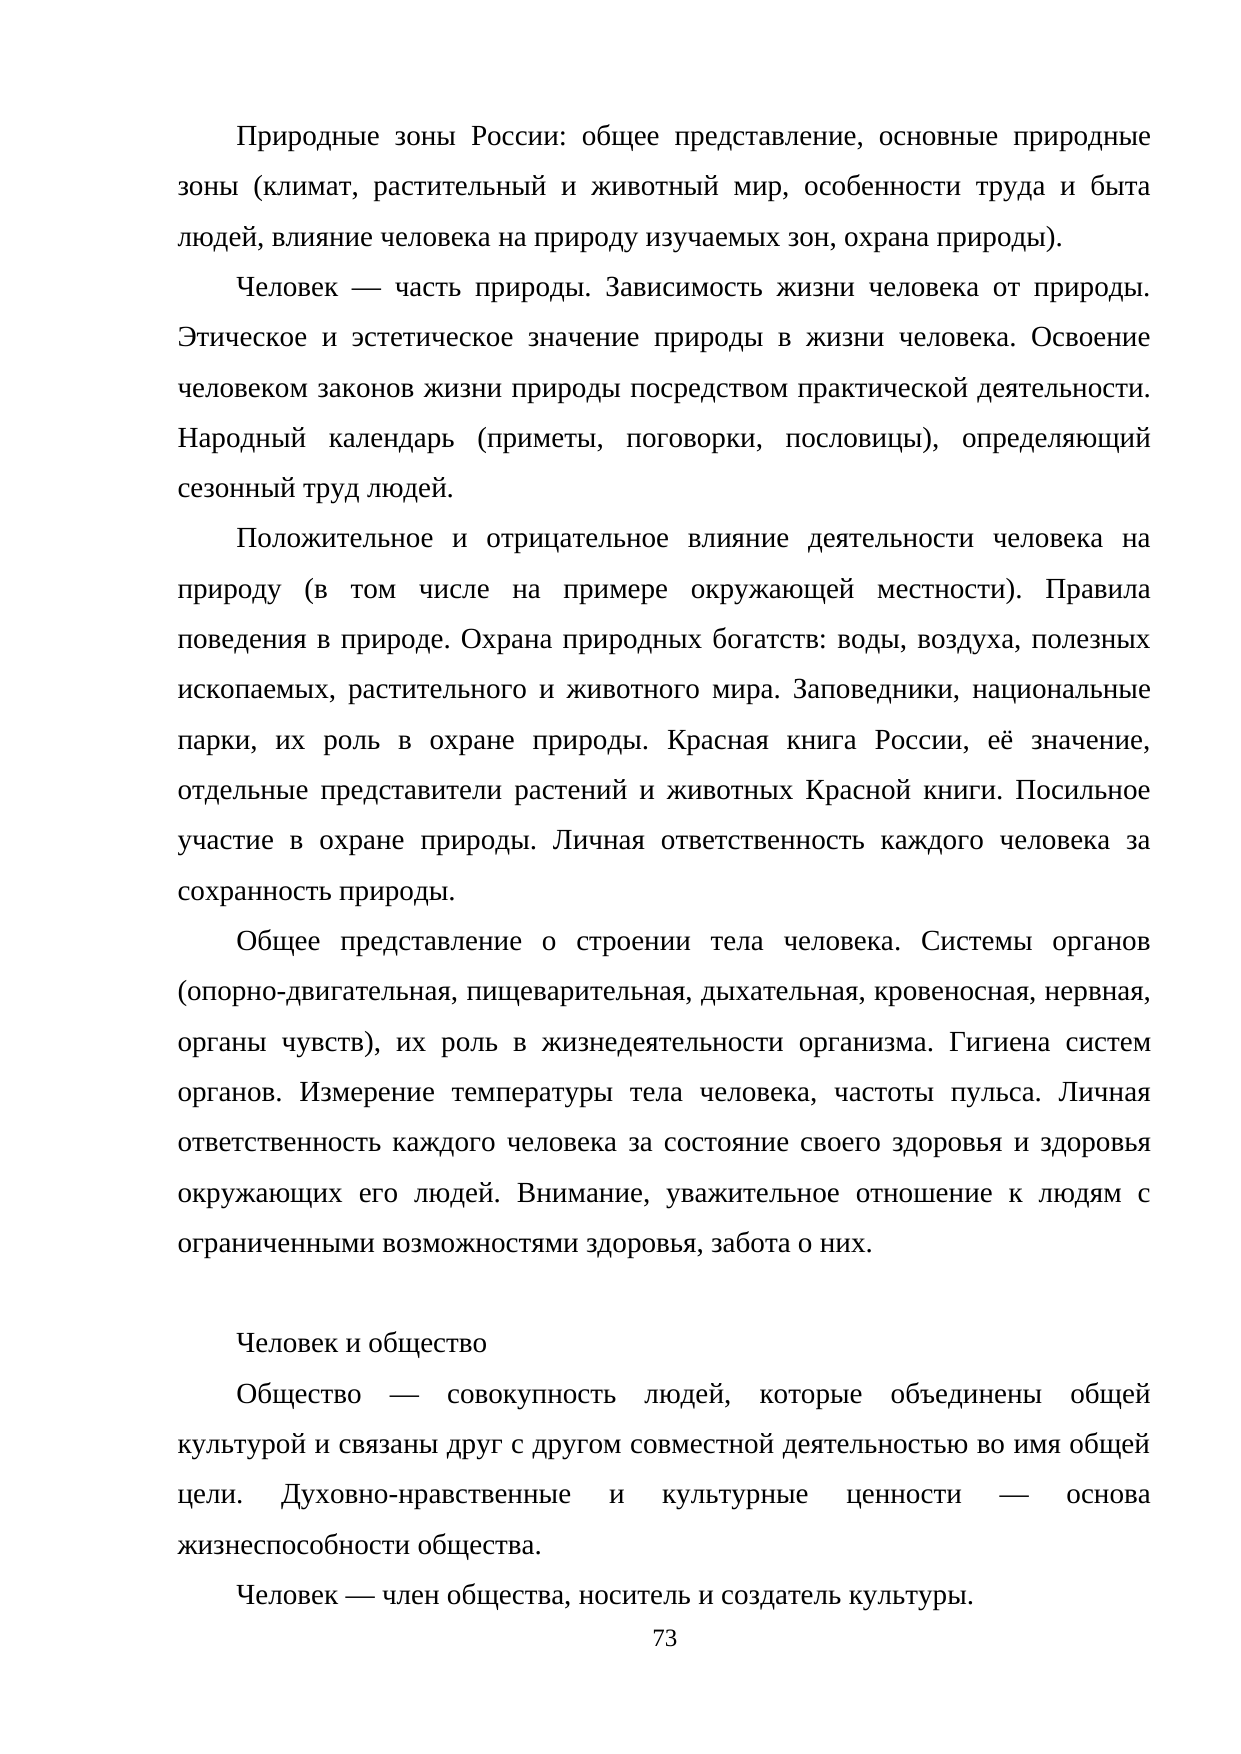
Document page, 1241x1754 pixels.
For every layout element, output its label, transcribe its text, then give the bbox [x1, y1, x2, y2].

text Общество — совокупность людей, которые объединены общей культурой и связаны друг с другом совместной деятельностью во имя общей цели. Духовно-нравственные и культурные ценности — основа жизнеспособности общества. [177, 1376, 1152, 1560]
text Природные зоны России: общее представление, основные природные зоны (климат, растительный и животный мир, особенности труда и быта людей, влияние человека на природу изучаемых зон, охрана природы). [177, 118, 1152, 252]
text Человек и общество [177, 1326, 1152, 1359]
text Человек — часть природы. Зависимость жизни человека от природы. Этическое и эстетическое значение природы в жизни человека. Освоение человеком законов жизни природы посредством практической деятельности. Народный календарь (приметы, поговорки, пословицы), определяющий сезонный труд людей. [177, 269, 1152, 504]
text Человек — член общества, носитель и создатель культуры. [177, 1577, 1152, 1611]
text Положительное и отрицательное влияние деятельности человека на природу (в том числе на примере окружающей местности). Правила поведения в природе. Охрана природных богатств: воды, воздуха, полезных ископаемых, растительного и животного мира. Заповедники, национальные парки, их роль в охране природы. Красная книга России, её значение, отдельные представители растений и животных Красной книги. Посильное участие в охране природы. Личная ответственность каждого человека за сохранность природы. [177, 521, 1152, 906]
text Общее представление о строении тела человека. Системы органов (опорно-двигательная, пищеварительная, дыхательная, кровеносная, нервная, органы чувств), их роль в жизнедеятельности организма. Гигиена систем органов. Измерение температуры тела человека, частоты пульса. Личная ответственность каждого человека за состояние своего здоровья и здоровья окружающих его людей. Внимание, уважительное отношение к людям с ограниченными возможностями здоровья, забота о них. [177, 923, 1152, 1258]
